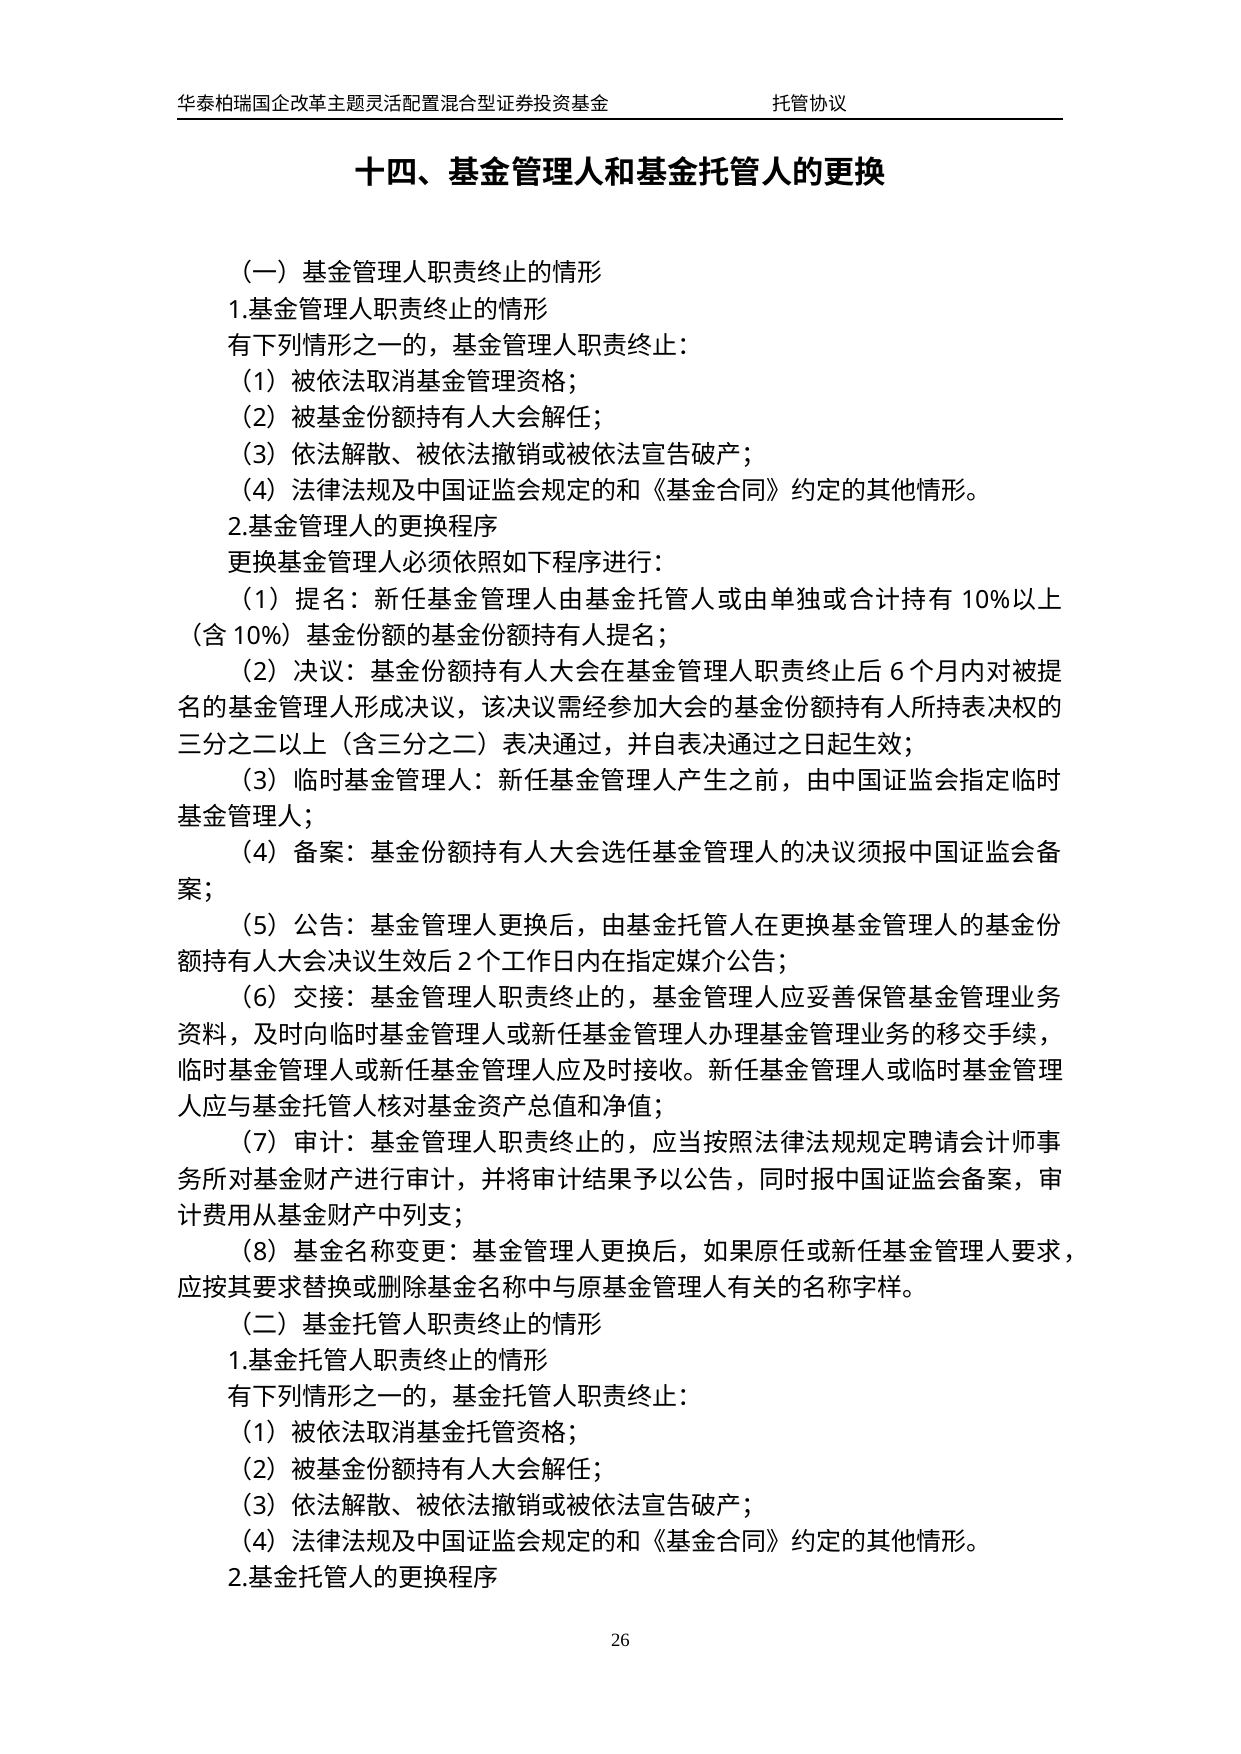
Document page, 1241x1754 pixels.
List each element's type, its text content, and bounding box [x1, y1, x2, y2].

text （一）基金管理人职责终止的情形 [177, 253, 1063, 289]
text （3）依法解散、被依法撤销或被依法宣告破产； [177, 434, 1063, 470]
text （1）提名：新任基金管理人由基金托管人或由单独或合计持有10%以上（含10%）基金份额的基金份额持有人提名； [177, 579, 1063, 652]
text 2.基金托管人的更换程序 [177, 1558, 1063, 1594]
text （1）被依法取消基金托管资格； [177, 1413, 1063, 1449]
text 1.基金托管人职责终止的情形 [177, 1340, 1063, 1377]
text 有下列情形之一的，基金管理人职责终止： [177, 325, 1063, 362]
text （3）依法解散、被依法撤销或被依法宣告破产； [177, 1485, 1063, 1522]
text （7）审计：基金管理人职责终止的，应当按照法律法规规定聘请会计师事务所对基金财产进行审计，并将审计结果予以公告，同时报中国证监会备案，审计费用从基金财产中列支； [177, 1123, 1063, 1232]
text （二）基金托管人职责终止的情形 [177, 1304, 1063, 1340]
text （2）决议：基金份额持有人大会在基金管理人职责终止后6个月内对被提名的基金管理人形成决议，该决议需经参加大会的基金份额持有人所持表决权的三分之二以上（含三分之二）表决通过，并自表决通过之日起生效； [177, 652, 1063, 760]
text （4）法律法规及中国证监会规定的和《基金合同》约定的其他情形。 [177, 470, 1063, 507]
text （4）备案：基金份额持有人大会选任基金管理人的决议须报中国证监会备案； [177, 833, 1063, 905]
text 2.基金管理人的更换程序 [177, 507, 1063, 543]
text （8）基金名称变更：基金管理人更换后，如果原任或新任基金管理人要求，应按其要求替换或删除基金名称中与原基金管理人有关的名称字样。 [177, 1232, 1063, 1304]
text （3）临时基金管理人：新任基金管理人产生之前，由中国证监会指定临时基金管理人； [177, 760, 1063, 833]
text （4）法律法规及中国证监会规定的和《基金合同》约定的其他情形。 [177, 1522, 1063, 1558]
text 更换基金管理人必须依照如下程序进行： [177, 543, 1063, 579]
text 1.基金管理人职责终止的情形 [177, 289, 1063, 325]
text （2）被基金份额持有人大会解任； [177, 1449, 1063, 1485]
text （5）公告：基金管理人更换后，由基金托管人在更换基金管理人的基金份额持有人大会决议生效后2个工作日内在指定媒介公告； [177, 905, 1063, 978]
text 有下列情形之一的，基金托管人职责终止： [177, 1377, 1063, 1413]
text （1）被依法取消基金管理资格； [177, 362, 1063, 398]
text （6）交接：基金管理人职责终止的，基金管理人应妥善保管基金管理业务资料，及时向临时基金管理人或新任基金管理人办理基金管理业务的移交手续，临时基金管理人或新任基金管理人应及时接收。新任基金管理人或临时基金管理人应与基金托管人核对基金资产总值和净值； [177, 978, 1063, 1123]
subtitle 十四、基金管理人和基金托管人的更换 [177, 148, 1063, 193]
text （2）被基金份额持有人大会解任； [177, 398, 1063, 434]
